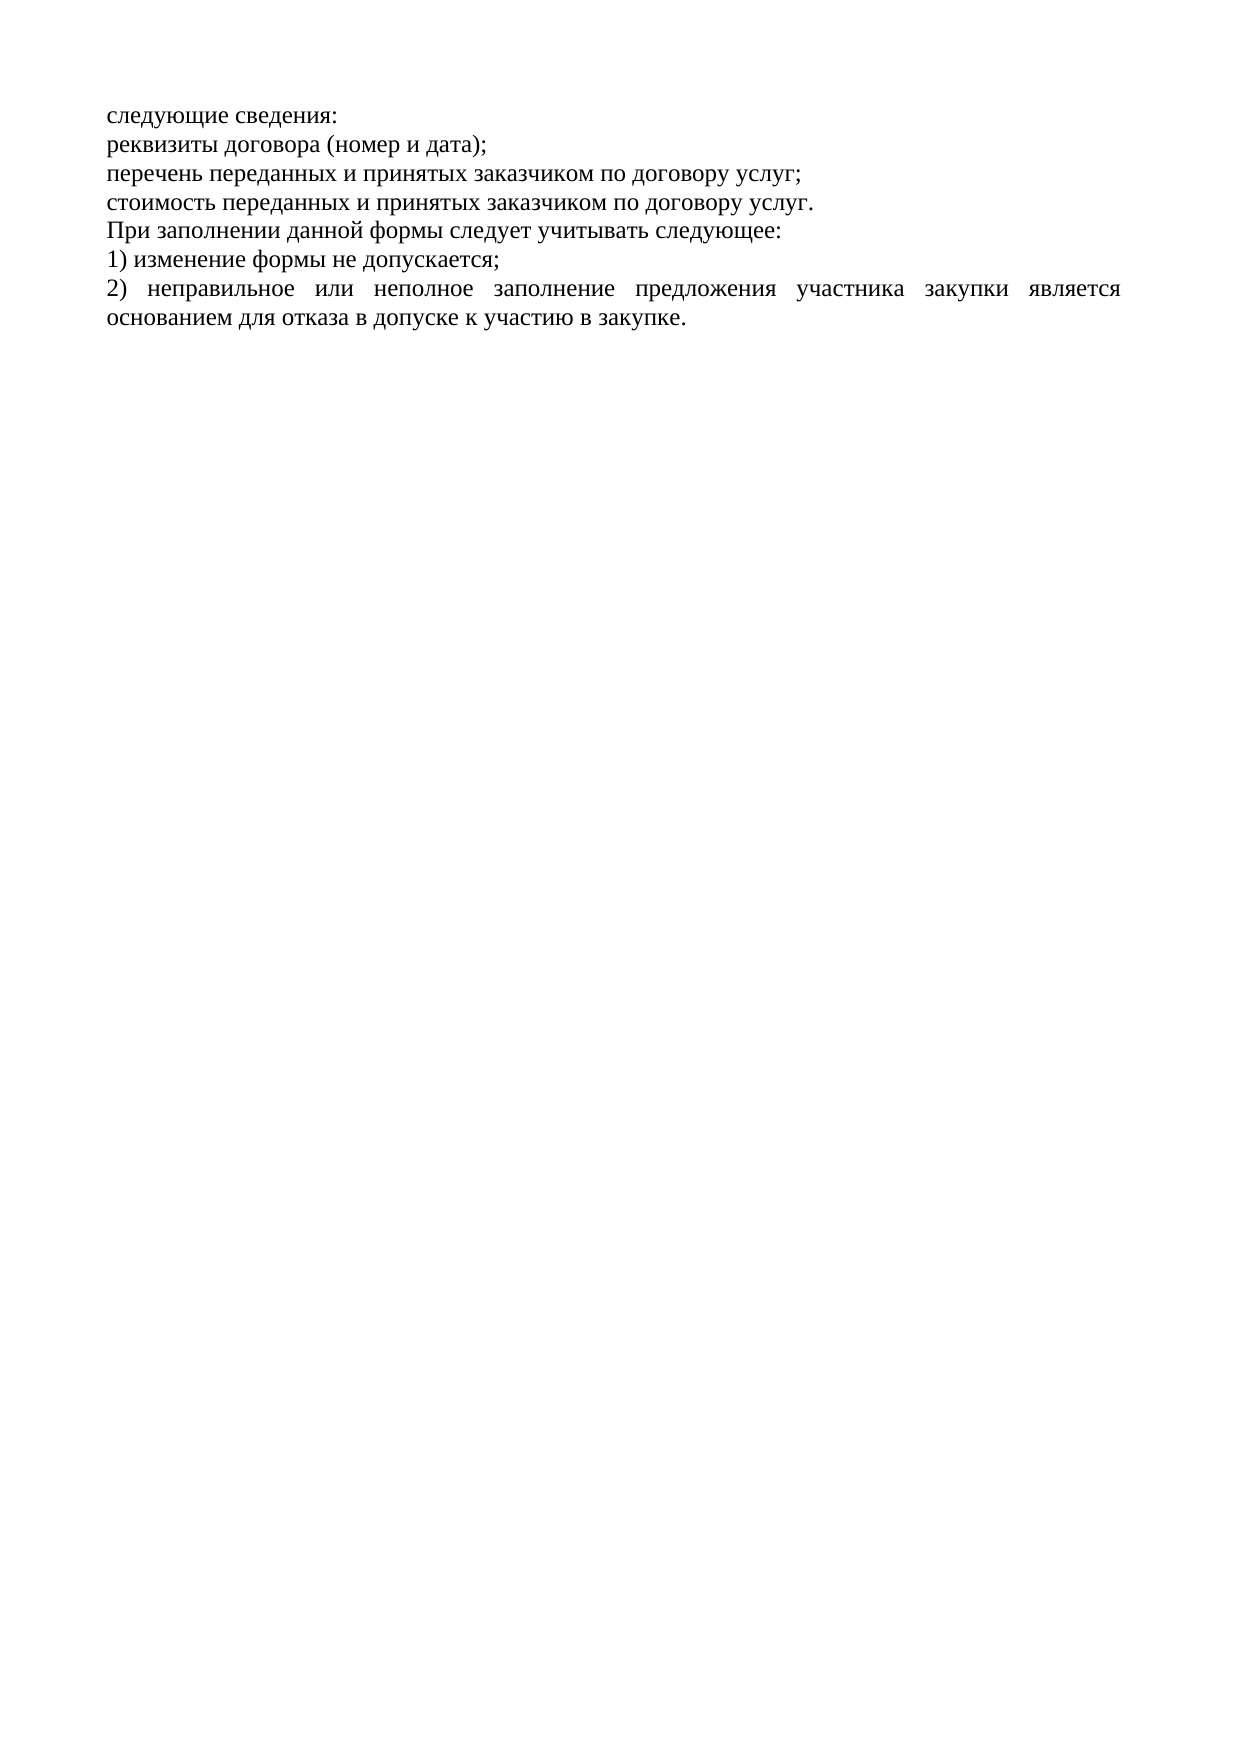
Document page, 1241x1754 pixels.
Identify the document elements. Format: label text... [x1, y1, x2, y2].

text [106, 100, 1122, 129]
text 1) изменение формы не допускается; [106, 244, 1122, 273]
text реквизиты договора (номер и дата); [106, 129, 1122, 158]
text 2) неправильное или неполное заполнение предложения участника закупки является основанием для отказа в допуске к участию в закупке. [106, 273, 1122, 330]
text перечень переданных и принятых заказчиком по договору услуг; [106, 158, 1122, 187]
text При заполнении данной формы следует учитывать следующее: [106, 215, 1122, 244]
text стоимость переданных и принятых заказчиком по договору услуг. [106, 187, 1122, 215]
